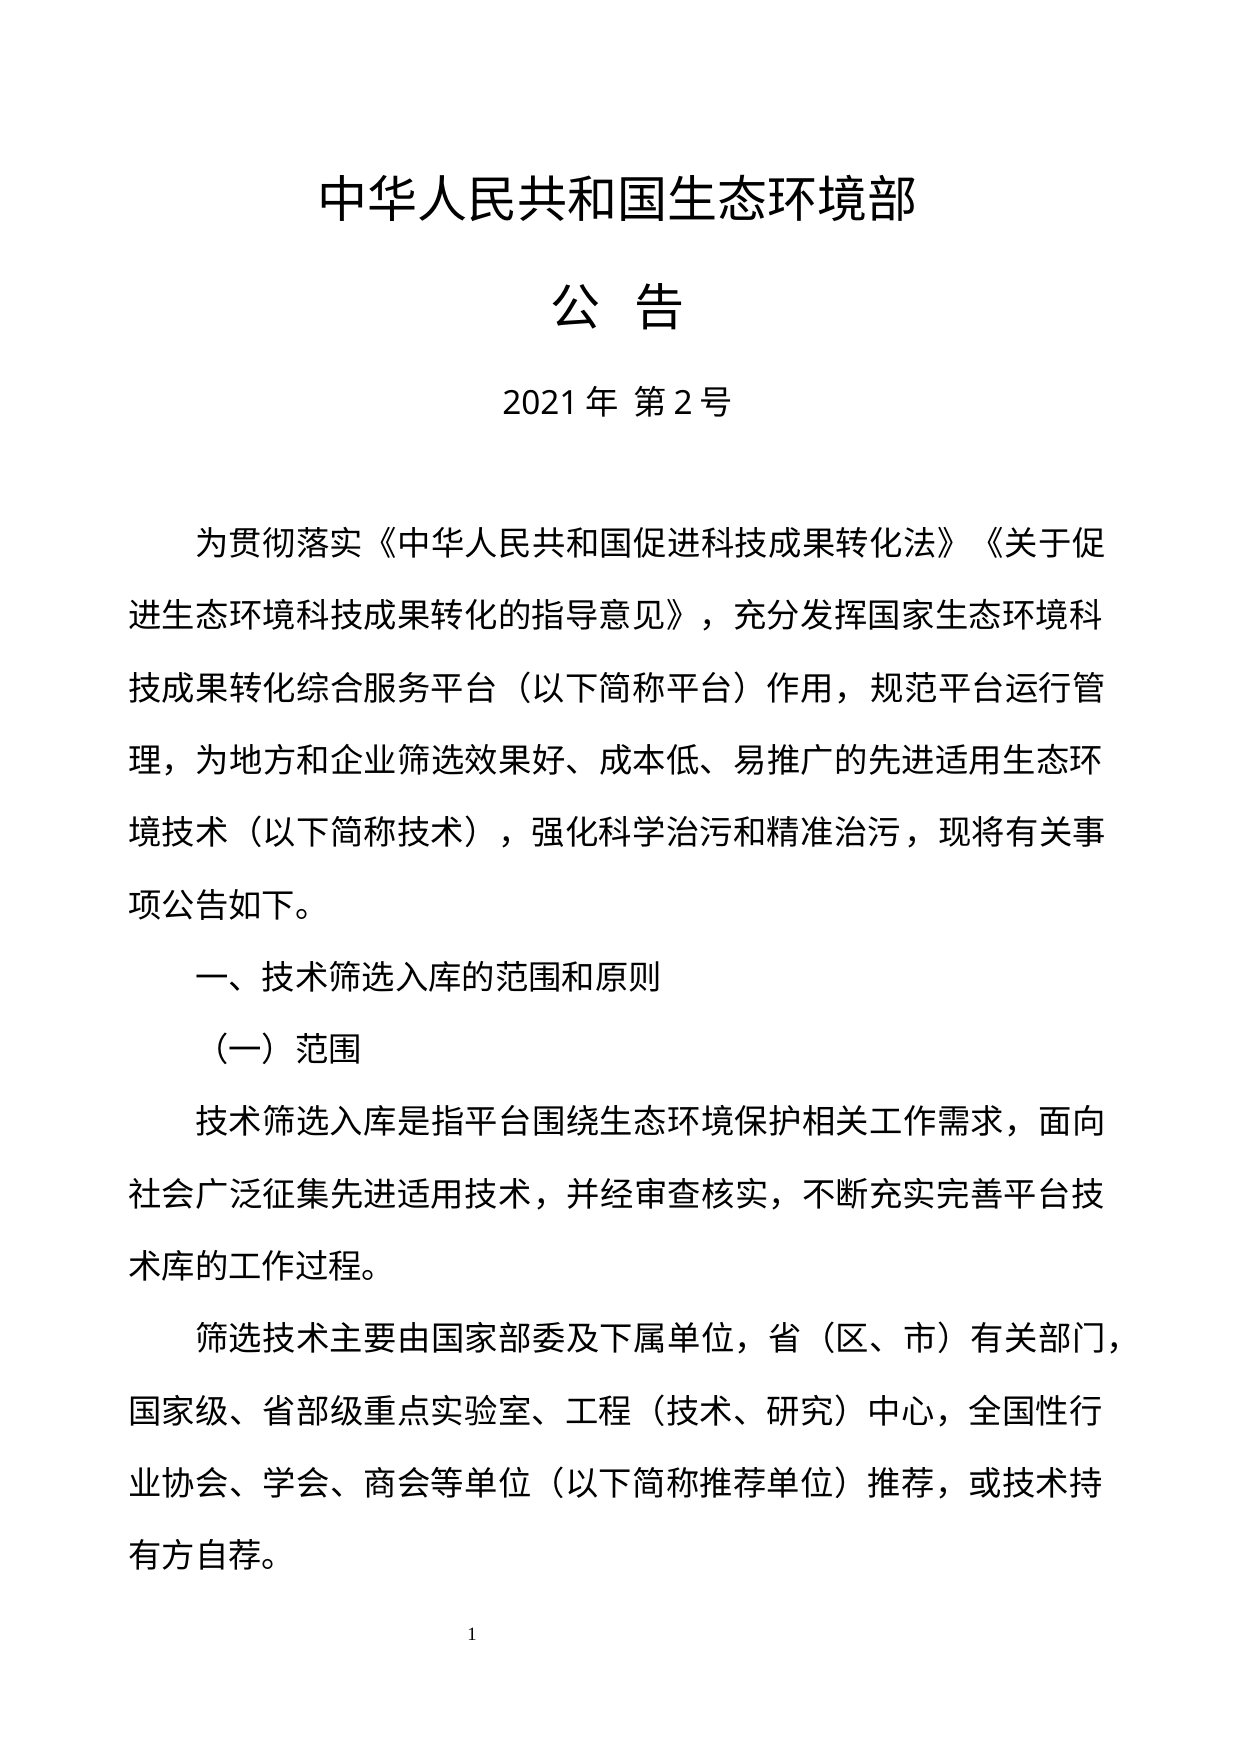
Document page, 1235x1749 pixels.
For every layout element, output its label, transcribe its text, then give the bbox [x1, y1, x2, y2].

text 为贯彻落实《中华人民共和国促进科技成果转化法》《关于促进生态环境科技成果转化的指导意见》，充分发挥国家生态环境科技成果转化综合服务平台（以下简称平台）作用，规范平台运行管理，为地方和企业筛选效果好、成本低、易推广的先进适用生态环境技术（以下简称技术），强化科学治污和精准治污，现将有关事项公告如下。 [128, 517, 1106, 927]
text 技术筛选入库是指平台围绕生态环境保护相关工作需求，面向社会广泛征集先进适用技术，并经审查核实，不断充实完善平台技术库的工作过程。 [128, 1095, 1106, 1288]
text 2021年 第2号 [128, 376, 1106, 424]
text 中华人民共和国生态环境部 [128, 159, 1106, 231]
text 一、技术筛选入库的范围和原则 [128, 951, 1106, 999]
text 公 告 [128, 268, 1106, 340]
text （一）范围 [128, 1023, 1106, 1071]
text 筛选技术主要由国家部委及下属单位，省（区、市）有关部门，国家级、省部级重点实验室、工程（技术、研究）中心，全国性行业协会、学会、商会等单位（以下简称推荐单位）推荐，或技术持有方自荐。 [128, 1312, 1106, 1577]
